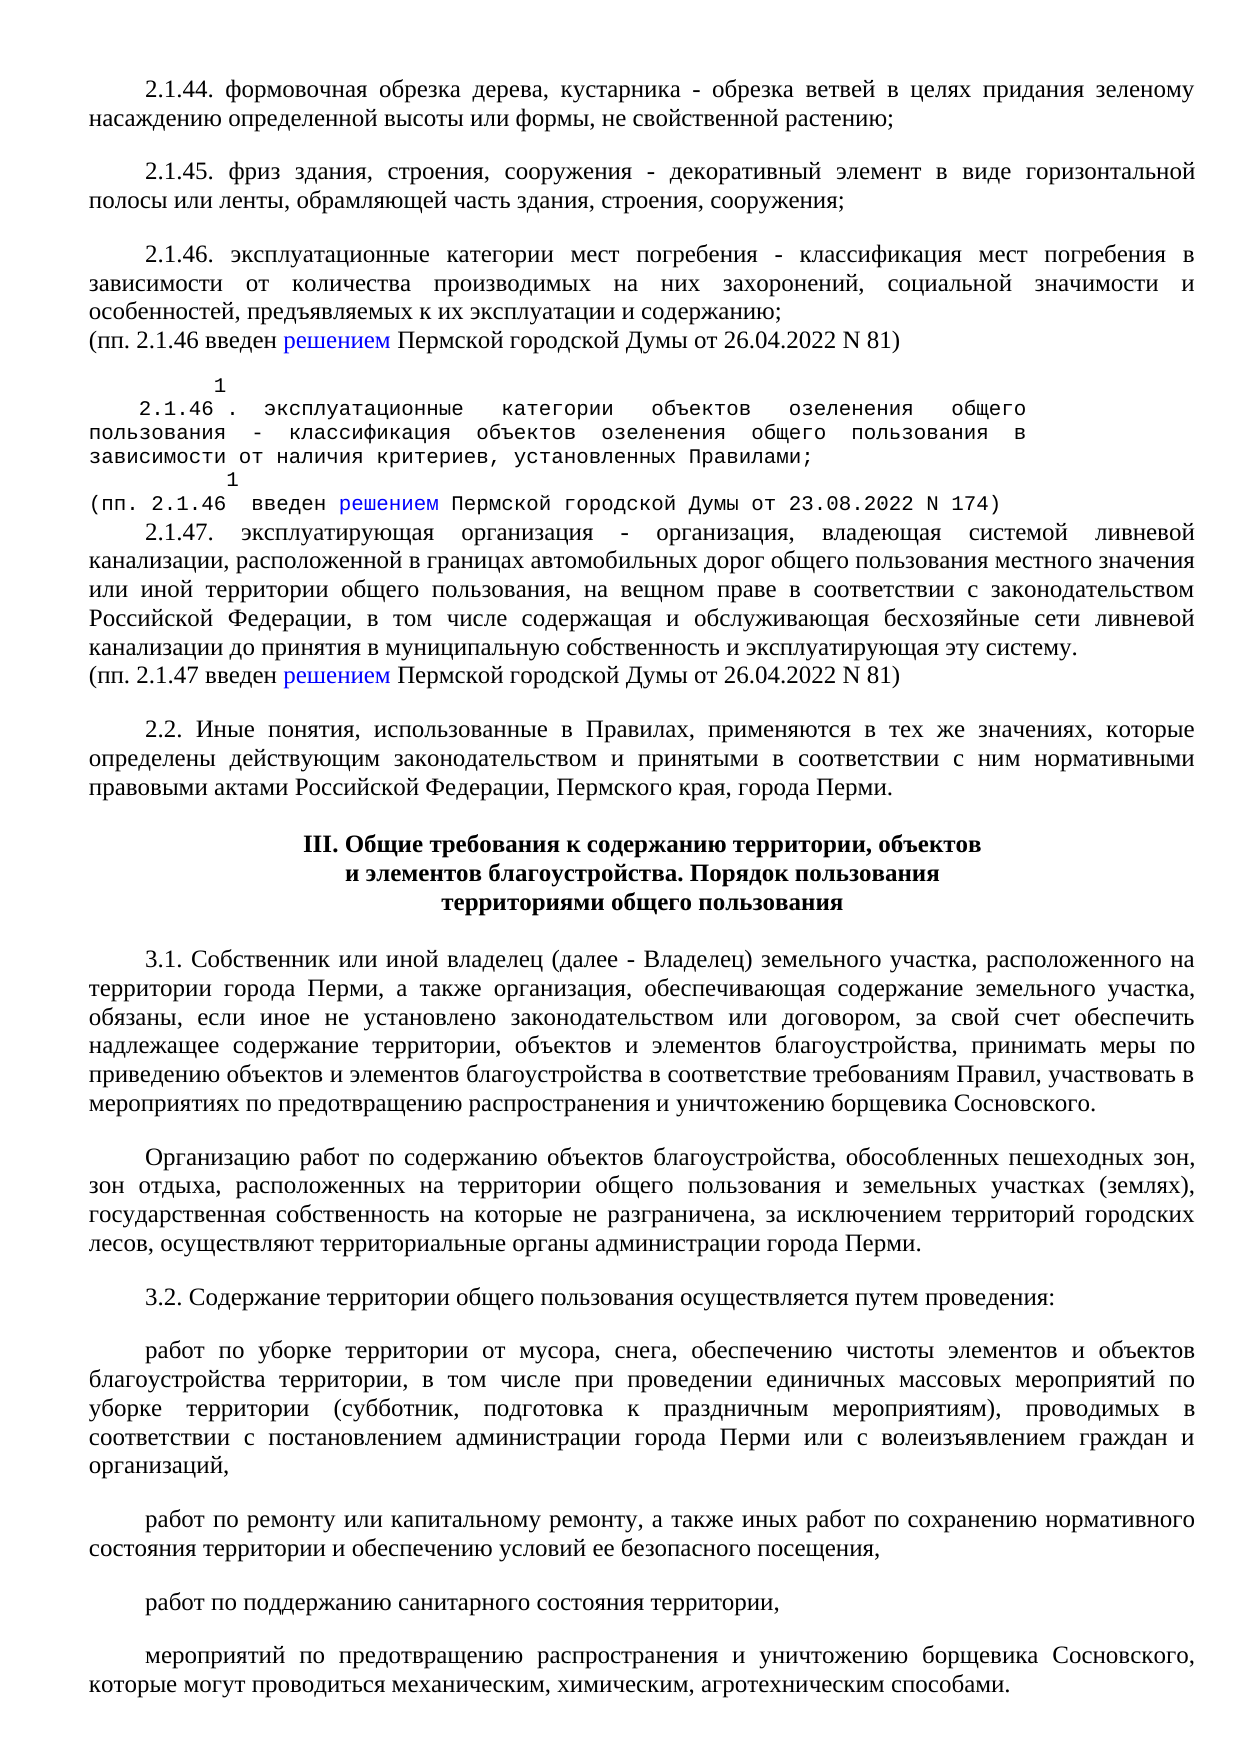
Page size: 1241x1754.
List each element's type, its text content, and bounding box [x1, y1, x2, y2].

text Организацию работ по содержанию объектов благоустройства, обособленных пешеходных зон, зон отдыха, расположенных на территории общего пользования и земельных участках (землях), государственная собственность на которые не разграничена, за исключением территорий городских лесов, осуществляют территориальные органы администрации города Перми. [89, 1142, 1196, 1257]
text мероприятий по предотвращению распространения и уничтожению борщевика Сосновского, которые могут проводиться механическим, химическим, агротехническим способами. [89, 1640, 1196, 1698]
text зависимости от наличия критериев, установленных Правилами; [89, 446, 1196, 469]
text (пп. 2.1.47 введен решением Пермской городской Думы от 26.04.2022 N 81) [89, 660, 1196, 689]
text работ по ремонту или капитальному ремонту, а также иных работ по сохранению нормативного состояния территории и обеспечению условий ее безопасного посещения, [89, 1504, 1196, 1562]
text пользования - классификация объектов озеленения общего пользования в [89, 422, 1196, 446]
text работ по поддержанию санитарного состояния территории, [89, 1587, 1196, 1615]
text 2.1.45. фриз здания, строения, сооружения - декоративный элемент в виде горизонтальной полосы или ленты, обрамляющей часть здания, строения, сооружения; [89, 156, 1196, 214]
title и элементов благоустройства. Порядок пользования [89, 858, 1196, 887]
title III. Общие требования к содержанию территории, объектов [89, 829, 1196, 858]
text 2.1.47. эксплуатирующая организация - организация, владеющая системой ливневой канализации, расположенной в границах автомобильных дорог общего пользования местного значения или иной территории общего пользования, на вещном праве в соответствии с законодательством Российской Федерации, в том числе содержащая и обслуживающая бесхозяйные сети ливневой канализации до принятия в муниципальную собственность и эксплуатирующая эту систему. [89, 517, 1196, 660]
text 3.1. Собственник или иной владелец (далее - Владелец) земельного участка, расположенного на территории города Перми, а также организация, обеспечивающая содержание земельного участка, обязаны, если иное не установлено законодательством или договором, за свой счет обеспечить надлежащее содержание территории, объектов и элементов благоустройства, принимать меры по приведению объектов и элементов благоустройства в соответствие требованиям Правил, участвовать в мероприятиях по предотвращению распространения и уничтожению борщевика Сосновского. [89, 944, 1196, 1117]
text (пп. 2.1.46 введен решением Пермской городской Думы от 23.08.2022 N 174) [89, 493, 1196, 517]
text 2.1.44. формовочная обрезка дерева, кустарника - обрезка ветвей в целях придания зеленому насаждению определенной высоты или формы, не свойственной растению; [89, 74, 1196, 131]
text работ по уборке территории от мусора, снега, обеспечению чистоты элементов и объектов благоустройства территории, в том числе при проведении единичных массовых мероприятий по уборке территории (субботник, подготовка к праздничным мероприятиям), проводимых в соответствии с постановлением администрации города Перми или с волеизъявлением граждан и организаций, [89, 1335, 1196, 1479]
text 1 [89, 469, 1196, 493]
text 1 [89, 375, 1196, 398]
title территориями общего пользования [89, 887, 1196, 915]
text 2.1.46 . эксплуатационные категории объектов озеленения общего [89, 398, 1196, 422]
text 2.2. Иные понятия, использованные в Правилах, применяются в тех же значениях, которые определены действующим законодательством и принятыми в соответствии с ним нормативными правовыми актами Российской Федерации, Пермского края, города Перми. [89, 714, 1196, 800]
text 3.2. Содержание территории общего пользования осуществляется путем проведения: [89, 1282, 1196, 1310]
text 2.1.46. эксплуатационные категории мест погребения - классификация мест погребения в зависимости от количества производимых на них захоронений, социальной значимости и особенностей, предъявляемых к их эксплуатации и содержанию; [89, 239, 1196, 325]
text (пп. 2.1.46 введен решением Пермской городской Думы от 26.04.2022 N 81) [89, 325, 1196, 354]
